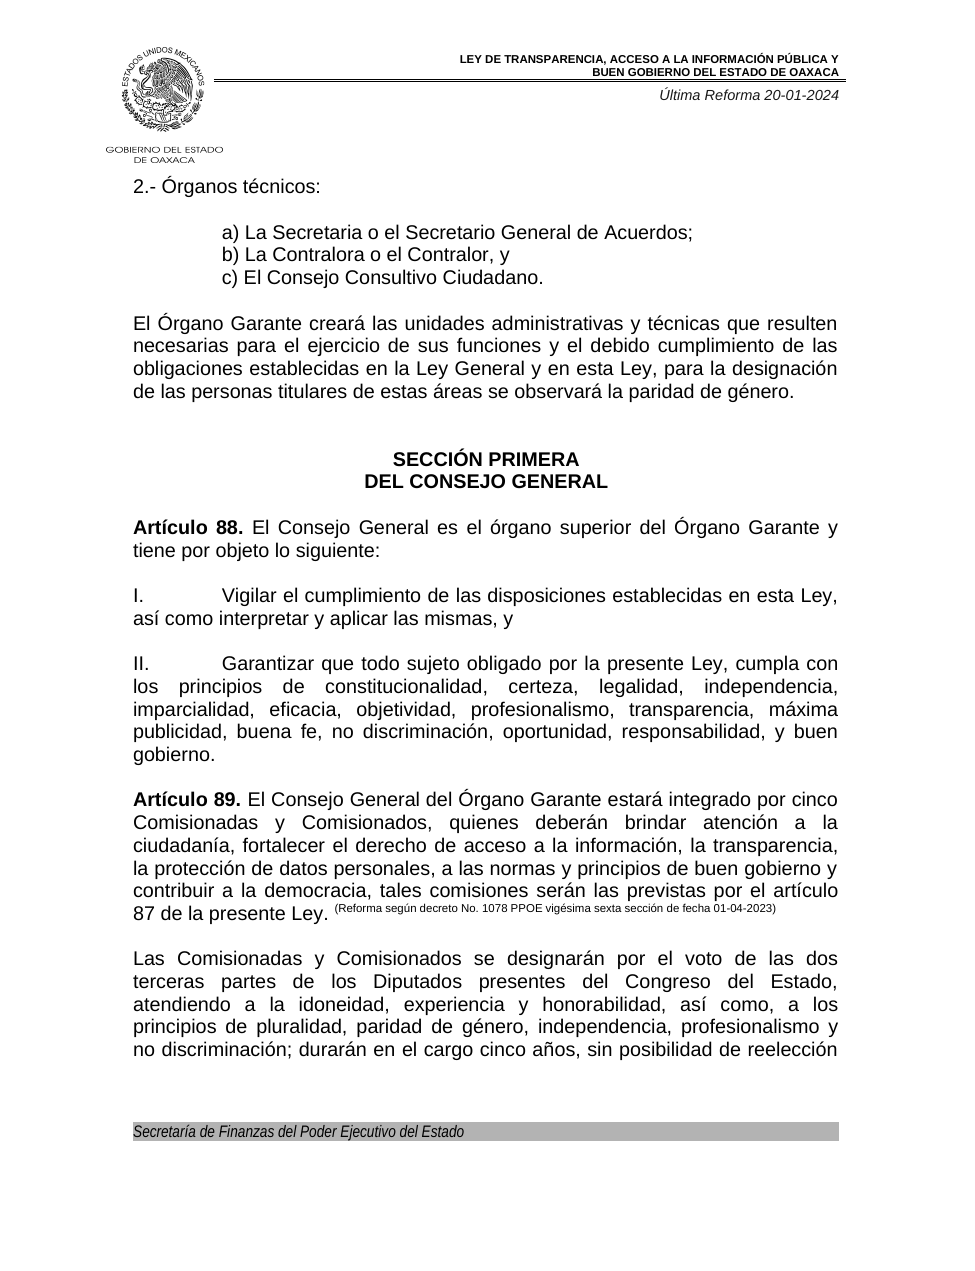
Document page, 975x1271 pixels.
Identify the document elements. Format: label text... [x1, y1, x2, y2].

text I. Vigilar el cumplimiento de las disposiciones establecidas en esta Ley, así como interpretar y aplicar las mismas, y [133, 584, 839, 629]
text DEL CONSEJO GENERAL [133, 470, 839, 493]
picture [103, 44, 226, 166]
text Artículo 89. El Consejo General del Órgano Garante estará integrado por cinco Comisionadas y Comisionados, quienes deberán brindar atención a la ciudadanía, fortalecer el derecho de acceso a la información, la transparencia, la protección de datos personales, a las normas y principios de buen gobierno y contribuir a la democracia, tales comisiones serán las previstas por el artículo 87 de la presente Ley. (Reforma según decreto No. 1078 PPOE vigésima sexta sección de fecha 01-04-2023) [133, 788, 839, 924]
list a) La Secretaria o el Secretario General de Acuerdos; [162, 221, 839, 243]
text El Órgano Garante creará las unidades administrativas y técnicas que resulten necesarias para el ejercicio de sus funciones y el debido cumplimiento de las obligaciones establecidas en la Ley General y en esta Ley, para la designación de las personas titulares de estas áreas se observará la paridad de género. [133, 311, 839, 402]
text SECCIÓN PRIMERA [133, 448, 839, 470]
text Artículo 88. El Consejo General es el órgano superior del Órgano Garante y tiene por objeto lo siguiente: [133, 516, 839, 561]
list b) La Contralora o el Contralor, y [162, 243, 839, 266]
list c) El Consejo Consultivo Ciudadano. [162, 266, 839, 289]
text 2.- Órganos técnicos: [133, 175, 839, 198]
text II. Garantizar que todo sujeto obligado por la presente Ley, cumpla con los principios de constitucionalidad, certeza, legalidad, independencia, imparcialidad, eficacia, objetividad, profesionalismo, transparencia, máxima publicidad, buena fe, no discriminación, oportunidad, responsabilidad, y buen gobierno. [133, 652, 839, 766]
